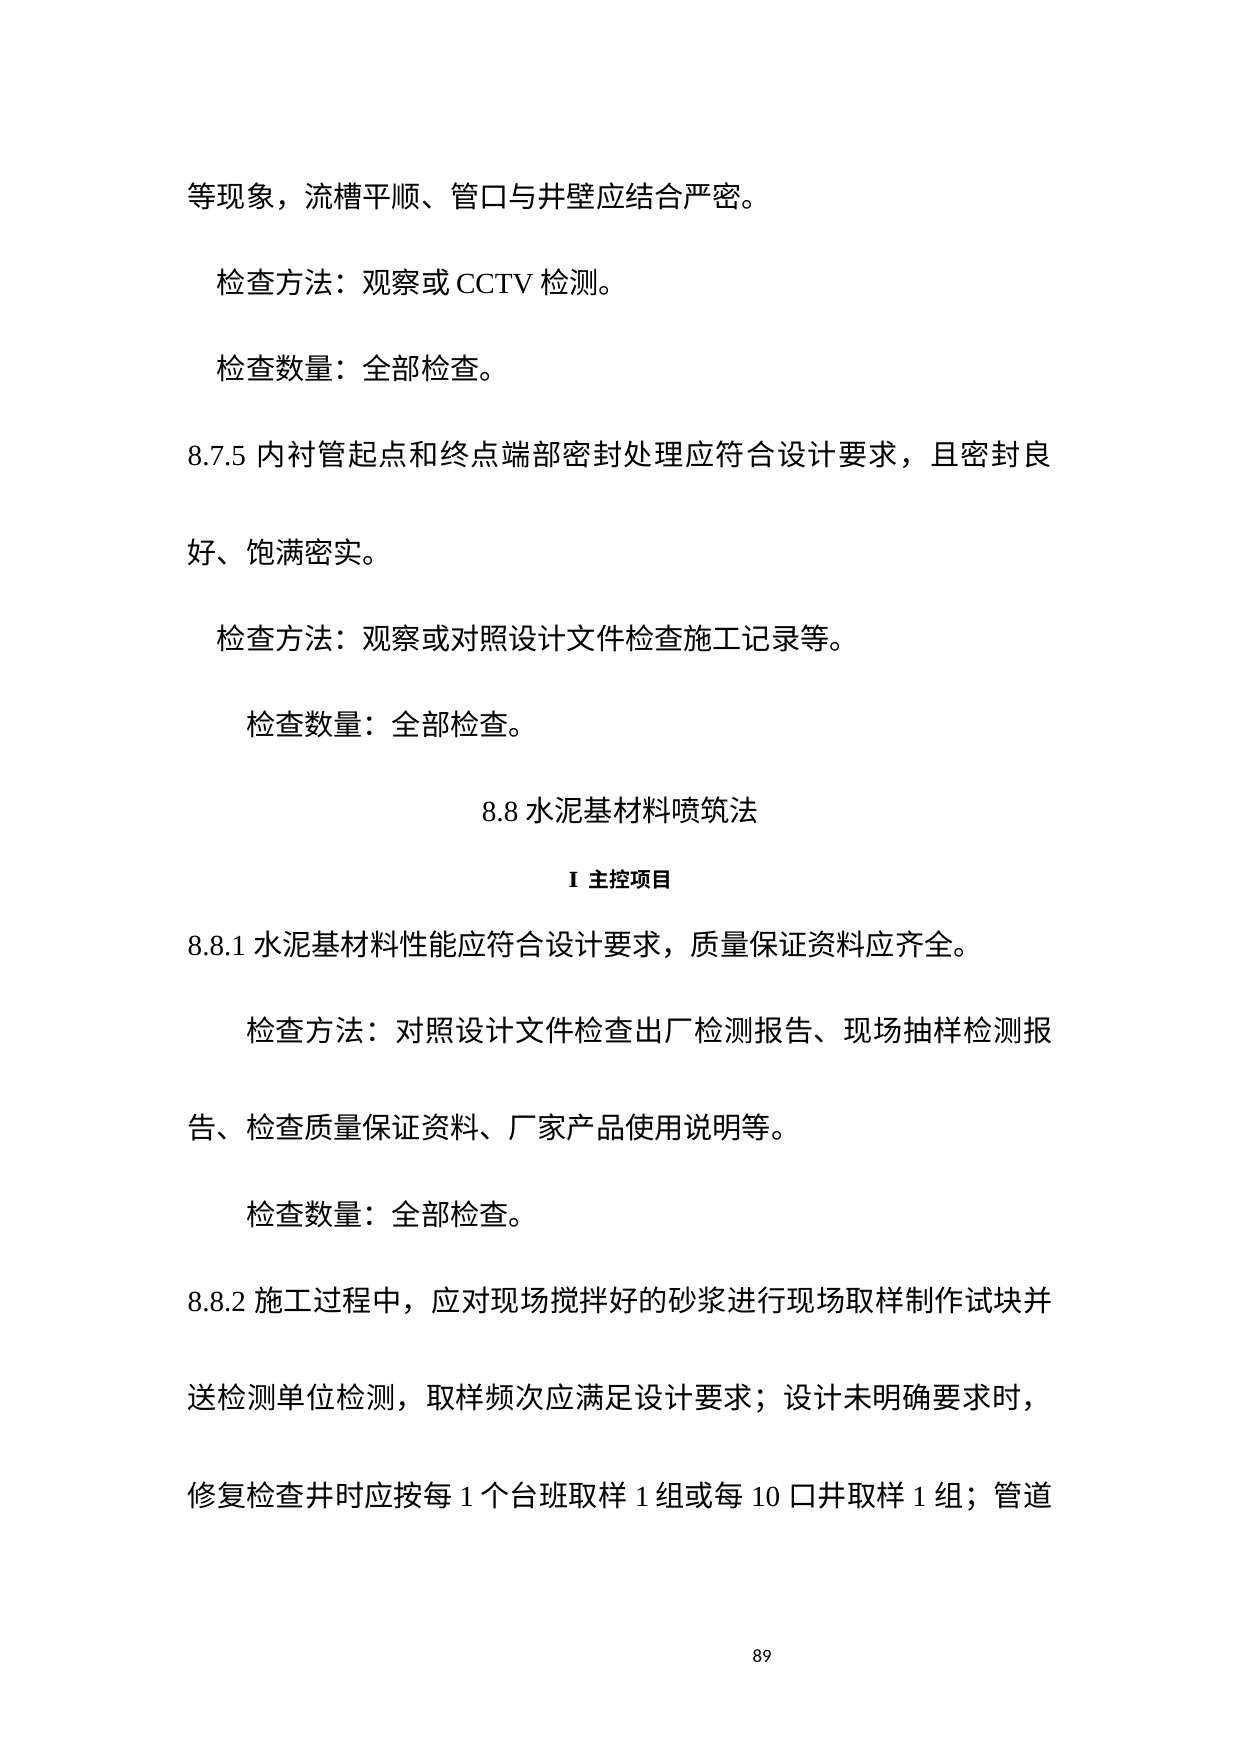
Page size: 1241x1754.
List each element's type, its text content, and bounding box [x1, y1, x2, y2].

text 检查数量：全部检查。 [187, 334, 1053, 399]
text 检查方法：对照设计文件检查出厂检测报告、现场抽样检测报告、检查质量保证资料、厂家产品使用说明等。 [187, 996, 1053, 1159]
text 检查数量：全部检查。 [187, 690, 1053, 755]
text 8.7.5 内衬管起点和终点端部密封处理应符合设计要求，且密封良好、饱满密实。 [187, 420, 1053, 583]
text 8.8.1 水泥基材料性能应符合设计要求，质量保证资料应齐全。 [187, 910, 1053, 975]
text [187, 1266, 1053, 1526]
text 检查数量：全部检查。 [187, 1180, 1053, 1245]
text 检查方法：观察或CCTV 检测。 [187, 248, 1053, 313]
text 8.8 水泥基材料喷筑法 [187, 776, 1053, 841]
text Ⅰ 主控项目 [187, 862, 1053, 895]
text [187, 162, 1053, 227]
text 检查方法：观察或对照设计文件检查施工记录等。 [187, 604, 1053, 669]
